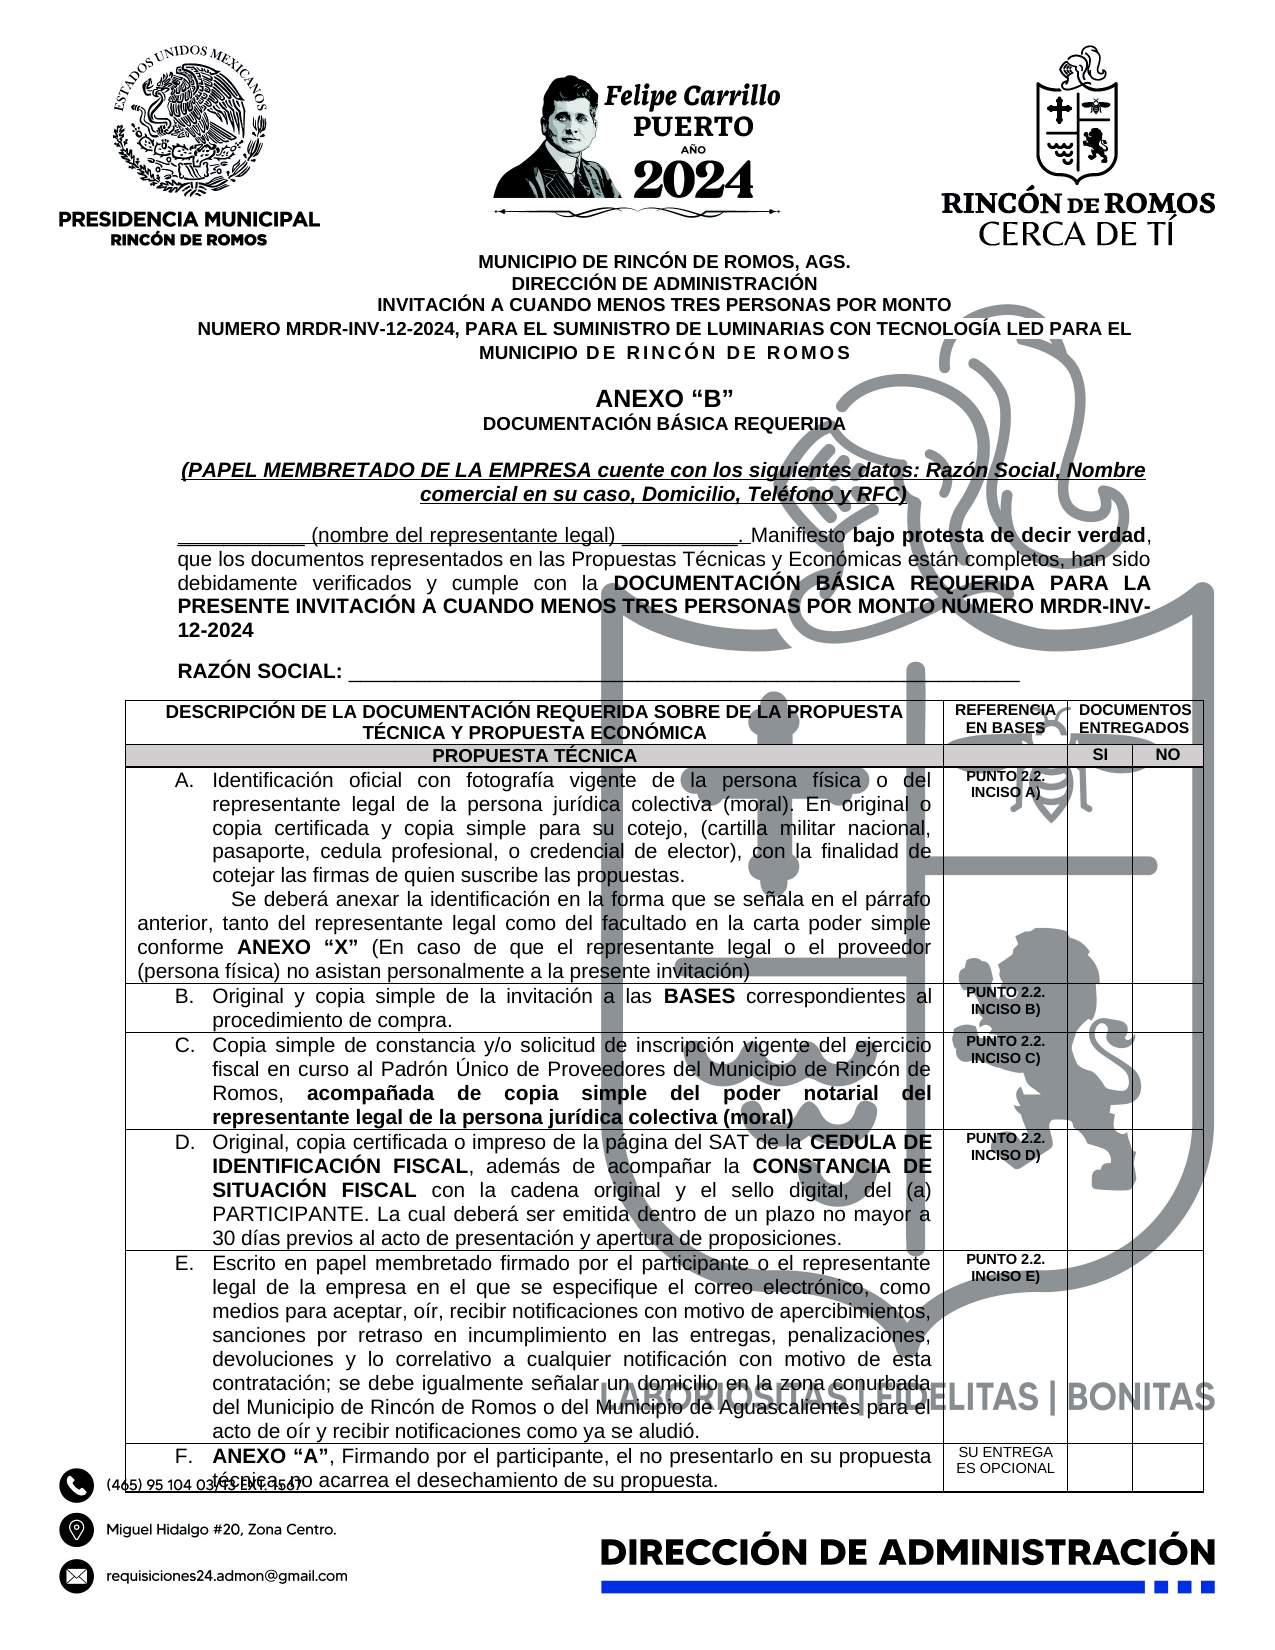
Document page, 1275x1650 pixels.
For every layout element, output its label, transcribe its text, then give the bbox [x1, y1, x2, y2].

table_cell [1068, 1444, 1132, 1491]
table_cell PUNTO 2.2. INCISO B) [944, 984, 1067, 1032]
table_cell Original y copia simple de la invitación a las BASES correspondientes al procedimiento de compra. [126, 984, 943, 1032]
text INVITACIÓN A CUANDO MENOS TRES PERSONAS POR MONTO [177, 294, 1152, 316]
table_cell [944, 1444, 1067, 1491]
table_cell [1133, 1130, 1203, 1250]
table_cell SI [1068, 745, 1132, 766]
table_cell PUNTO 2.2. INCISO D) [944, 1130, 1067, 1250]
text ANEXO “B” [177, 384, 1152, 412]
table_cell NO [1133, 745, 1203, 766]
text RAZÓN SOCIAL: __________________________________________________________ [177, 659, 1152, 683]
table_cell PUNTO 2.2. INCISO E) [944, 1251, 1067, 1442]
table_cell [1068, 984, 1132, 1032]
table_cell Escrito en papel membretado firmado por el participante o el representante legal de la empresa en el que se especifique el correo electrónico, como medios para aceptar, oír, recibir notificaciones con motivo de apercibimientos, sanciones por retraso en incumplimiento en las entregas, penalizaciones, devoluciones y lo correlativo a cualquier notificación con motivo de esta contratación; se debe igualmente señalar un domicilio en la zona conurbada del Municipio de Rincón de Romos o del Municipio de Aguascalientes para el acto de oír y recibir notificaciones como ya se aludió. [126, 1251, 943, 1442]
table_cell ANEXO “A”, Firmando por el participante, el no presentarlo en su propuesta técnica, no acarrea el desechamiento de su propuesta. [126, 1444, 943, 1491]
table_cell [1133, 984, 1203, 1032]
table_cell [1133, 768, 1203, 983]
table_cell PUNTO 2.2. INCISO C) [944, 1033, 1067, 1129]
table_cell [1068, 1251, 1132, 1442]
text DOCUMENTACIÓN BÁSICA REQUERIDA [177, 412, 1152, 434]
table_cell Original, copia certificada o impreso de la página del SAT de la CEDULA DE IDENTIFICACIÓN FISCAL, además de acompañar la CONSTANCIA DE SITUACIÓN FISCAL con la cadena original y el sello digital, del (a) PARTICIPANTE. La cual deberá ser emitida dentro de un plazo no mayor a 30 días previos al acto de presentación y apertura de proposiciones. [126, 1130, 943, 1250]
table_cell [1133, 1251, 1203, 1442]
table_header REFERENCIA EN BASES [944, 701, 1067, 744]
text (PAPEL MEMBRETADO DE LA EMPRESA cuente con los siguientes datos: Razón Social, Nombre comercial en su caso, Domicilio, Teléfono y RFC) [177, 458, 1152, 506]
text DIRECCIÓN DE ADMINISTRACIÓN [177, 273, 1152, 294]
text NUMERO MRDR-INV-12-2024, PARA EL SUMINISTRO DE LUMINARIAS CON TECNOLOGÍA LED PARA EL MUNICIPIO DE RINCÓN DE ROMOS [177, 317, 1152, 364]
text MUNICIPIO DE RINCÓN DE ROMOS, AGS. [177, 251, 1152, 273]
table_cell [1068, 1033, 1132, 1129]
table_header DOCUMENTOS ENTREGADOS [1068, 701, 1203, 744]
table_cell PROPUESTA TÉCNICA [126, 745, 943, 766]
table_cell [1068, 1130, 1132, 1250]
table_cell Copia simple de constancia y/o solicitud de inscripción vigente del ejercicio fiscal en curso al Padrón Único de Proveedores del Municipio de Rincón de Romos, acompañada de copia simple del poder notarial del representante legal de la persona jurídica colectiva (moral) [126, 1033, 943, 1129]
table_cell [1068, 768, 1132, 983]
table_cell [1133, 1444, 1203, 1491]
table_cell Identificación oficial con fotografía vigente de la persona física o del representante legal de la persona jurídica colectiva (moral). En original o copia certificada y copia simple para su cotejo, (cartilla militar nacional, pasaporte, cedula profesional, o credencial de elector), con la finalidad de cotejar las firmas de quien suscribe las propuestas. Se deberá anexar la identificación en la forma que se señala en el párrafo anterior, tanto del representante legal como del facultado en la carta poder simple conforme ANEXO “X” (En caso de que el representante legal o el proveedor (persona física) no asistan personalmente a la presente invitación) [126, 768, 943, 983]
text ___________ (nombre del representante legal) __________. Manifiesto bajo protesta de decir verdad, que los documentos representados en las Propuestas Técnicas y Económicas están completos, han sido debidamente verificados y cumple con la DOCUMENTACIÓN BÁSICA REQUERIDA PARA LA PRESENTE INVITACIÓN A CUANDO MENOS TRES PERSONAS POR MONTO NÚMERO MRDR-INV-12-2024 [177, 522, 1152, 642]
picture [0, 3, 1274, 1650]
table_cell [1133, 1033, 1203, 1129]
table_cell PUNTO 2.2. INCISO A) [944, 768, 1067, 983]
table_header DESCRIPCIÓN DE LA DOCUMENTACIÓN REQUERIDA SOBRE DE LA PROPUESTA TÉCNICA Y PROPUESTA ECONÓMICA [126, 701, 943, 744]
table_cell [944, 745, 1067, 766]
